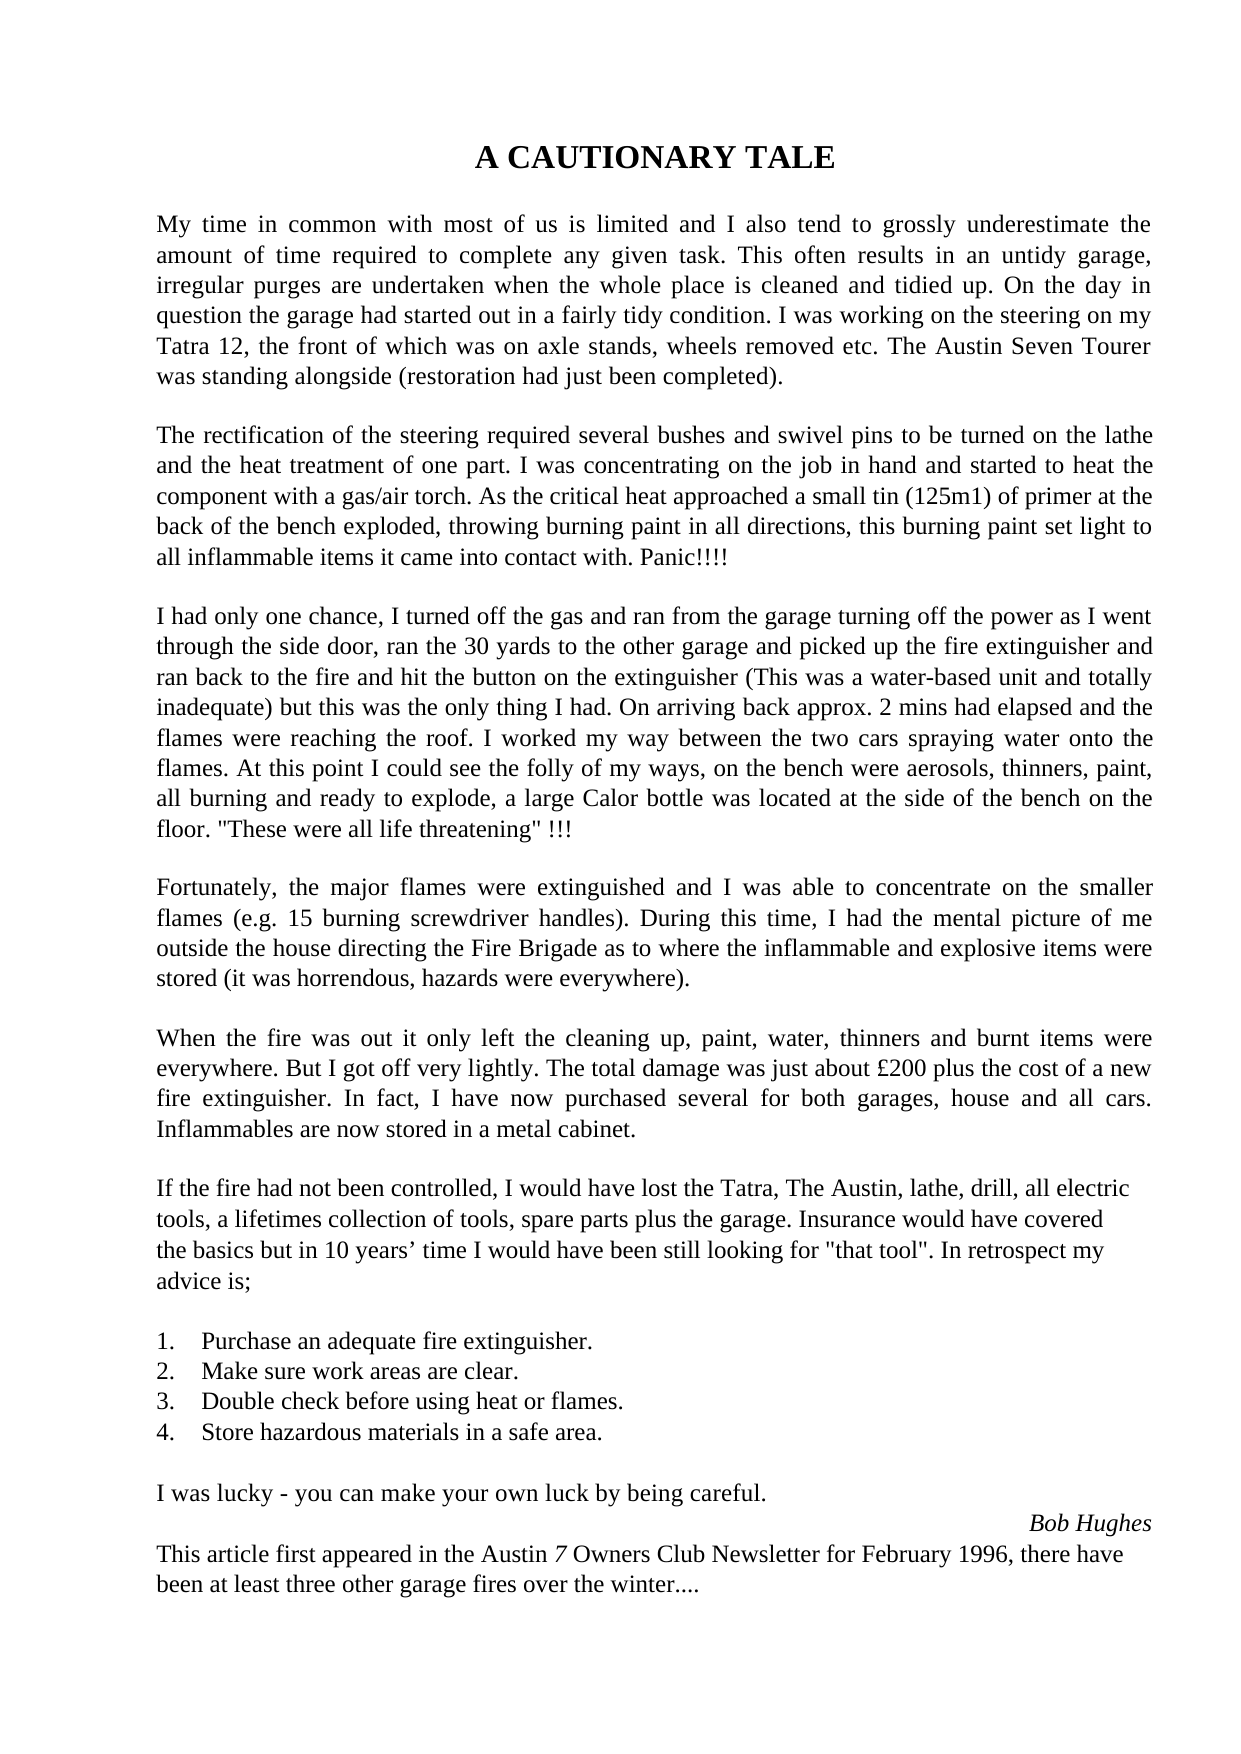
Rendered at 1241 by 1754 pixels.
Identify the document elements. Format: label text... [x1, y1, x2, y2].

text The rectification of the steering required several bushes and swivel pins to be turned on the lathe and the heat treatment of one part. I was concentrating on the job in hand and started to heat the component with a gas/air torch. As the critical heat approached a small tin (125m1) of primer at the back of the bench exploded, throwing burning paint in all directions, this burning paint set light to all inflammable items it came into contact with. Panic!!!! [156, 419, 1154, 571]
list Purchase an adequate fire extinguisher. [156, 1325, 1154, 1356]
text Bob Hughes [156, 1508, 1154, 1537]
text When the fire was out it only left the cleaning up, paint, water, thinners and burnt items were everywhere. But I got off very lightly. The total damage was just about £200 plus the cost of a new fire extinguisher. In fact, I have now purchased several for both garages, house and all cars. Inflammables are now stored in a metal cabinet. [156, 1022, 1154, 1143]
text I was lucky - you can make your own luck by being careful. [156, 1477, 1154, 1508]
text This article first appeared in the Austin 7 Owners Club Newsletter for February 1996, there have been at least three other garage fires over the winter.... [156, 1538, 1124, 1599]
text If the fire had not been controlled, I would have lost the Tatra, The Austin, lathe, drill, all electric tools, a lifetimes collection of tools, spare parts plus the garage. Insurance would have covered the basics but in 10 years’ time I would have been still looking for "that tool". In retrospect my advice is; [156, 1172, 1132, 1296]
text I had only one chance, I turned off the gas and ran from the garage turning off the power as I went through the side door, ran the 30 yards to the other garage and picked up the fire extinguisher and ran back to the fire and hit the button on the extinguisher (This was a water-based unit and totally inadequate) but this was the only thing I had. On arriving back approx. 2 mins had elapsed and the flames were reaching the roof. I worked my way between the two cars spraying water onto the flames. At this point I could see the folly of my ways, on the bench were aerosols, thinners, paint, all burning and ready to explode, a large Calor bottle was located at the side of the bench on the floor. "These were all life threatening" !!! [156, 600, 1154, 843]
text A CAUTIONARY TALE [156, 138, 1154, 176]
list Make sure work areas are clear. [156, 1356, 1154, 1386]
text Fortunately, the major flames were extinguished and I was able to concentrate on the smaller flames (e.g. 15 burning screwdriver handles). During this time, I had the mental picture of me outside the house directing the Fire Brigade as to where the inflammable and explosive items were stored (it was horrendous, hazards were everywhere). [156, 871, 1154, 993]
list Store hazardous materials in a safe area. [156, 1416, 1154, 1446]
list Double check before using heat or flames. [156, 1386, 1154, 1416]
text My time in common with most of us is limited and I also tend to grossly underestimate the amount of time required to complete any given task. This often results in an untidy garage, irregular purges are undertaken when the whole place is cleaned and tidied up. On the day in question the garage had started out in a fairly tidy condition. I was working on the steering on my Tatra 12, the front of which was on axle stands, wheels removed etc. The Austin Seven Tourer was standing alongside (restoration had just been completed). [156, 208, 1154, 391]
